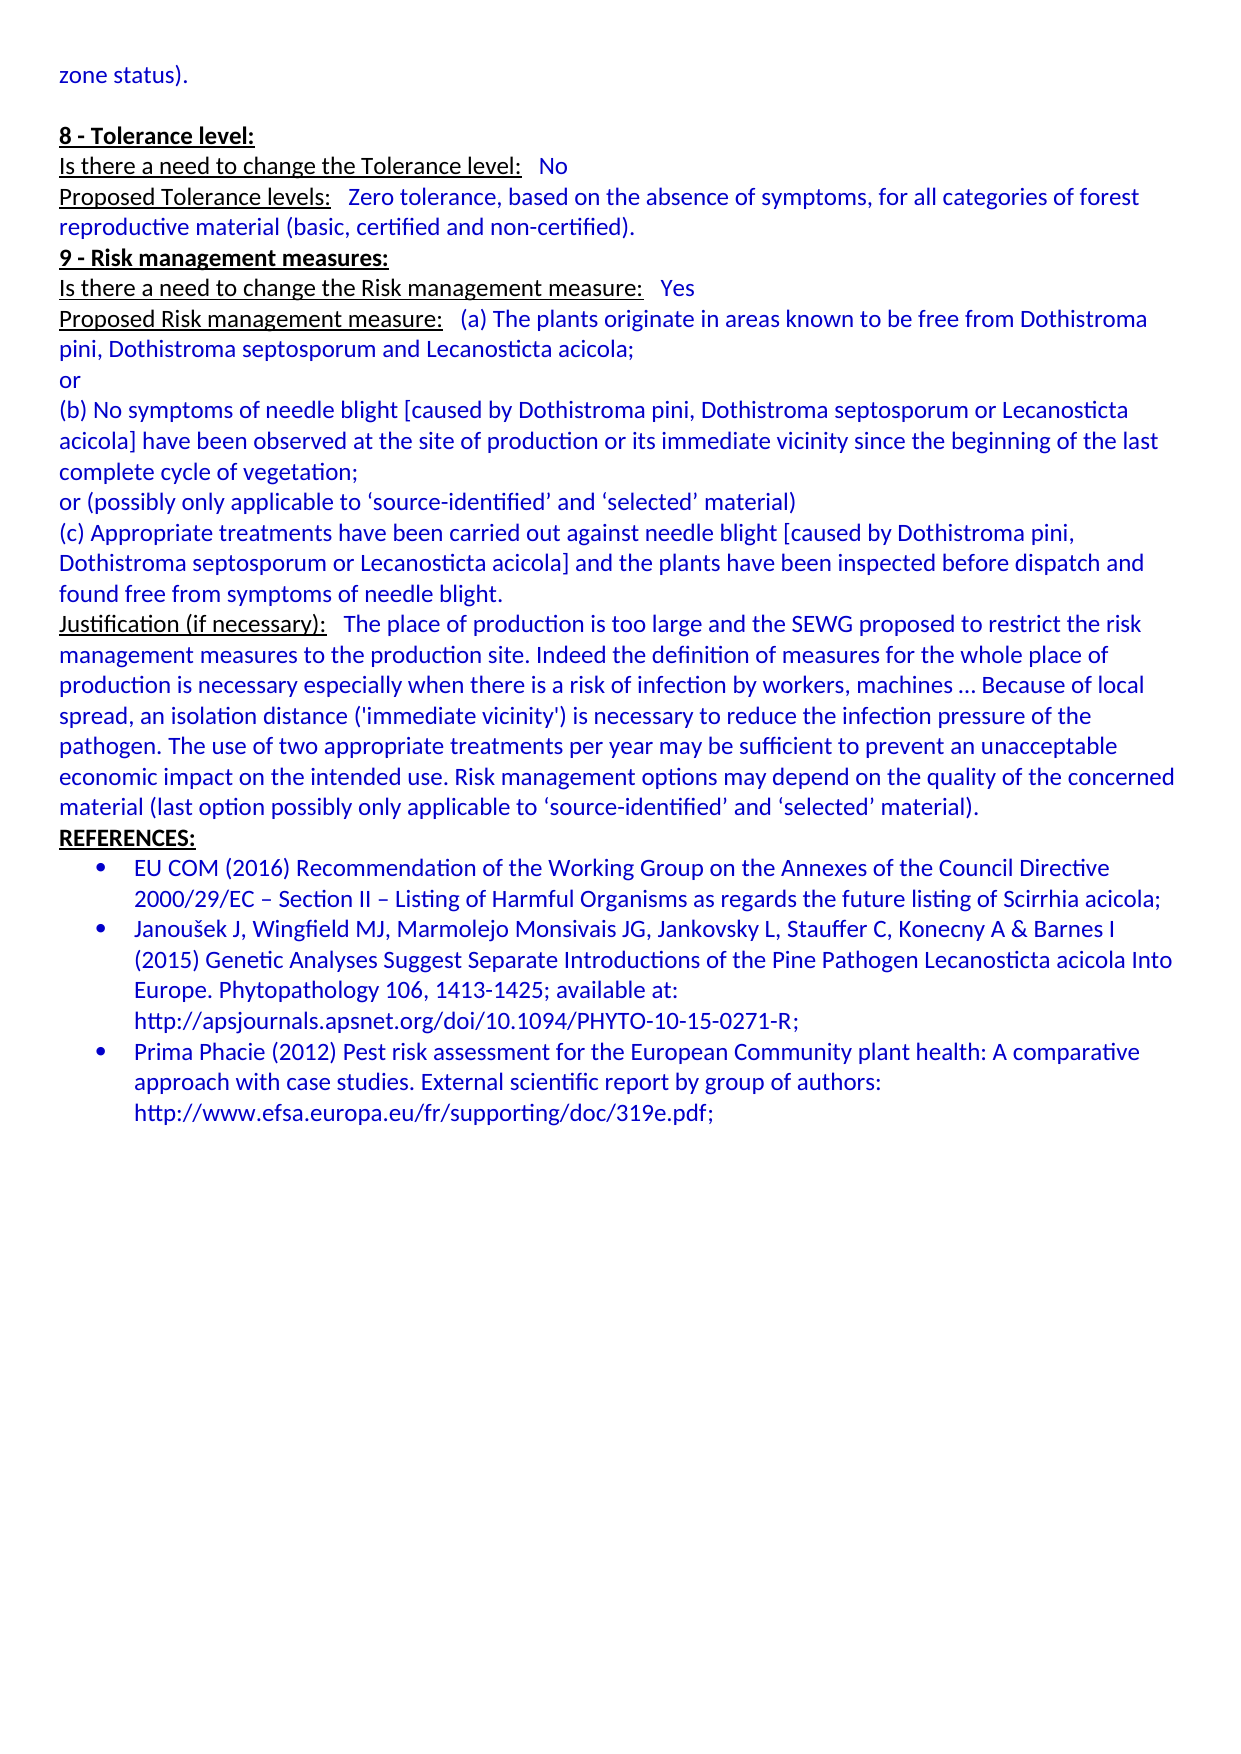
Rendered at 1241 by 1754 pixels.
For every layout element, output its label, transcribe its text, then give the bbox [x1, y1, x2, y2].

list Janoušek J, Wingfield MJ, Marmolejo Monsivais JG, Jankovsky L, Stauffer C, Konecny A & Barnes I (2015) Genetic Analyses Suggest Separate Introductions of the Pine Pathogen Lecanosticta acicola Into Europe. Phytopathology 106, 1413-1425; available at: http://apsjournals.apsnet.org/doi/10.1094/PHYTO-10-15-0271-R; [96, 913, 1181, 1036]
list Prima Phacie (2012) Pest risk assessment for the European Community plant health: A comparative approach with case studies. External scientific report by group of authors: http://www.efsa.europa.eu/fr/supporting/doc/319e.pdf; [96, 1036, 1181, 1127]
list EU COM (2016) Recommendation of the Working Group on the Annexes of the Council Directive 2000/29/EC – Section II – Listing of Harmful Organisms as regards the future listing of Scirrhia acicola; [96, 852, 1181, 913]
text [59, 59, 1181, 852]
